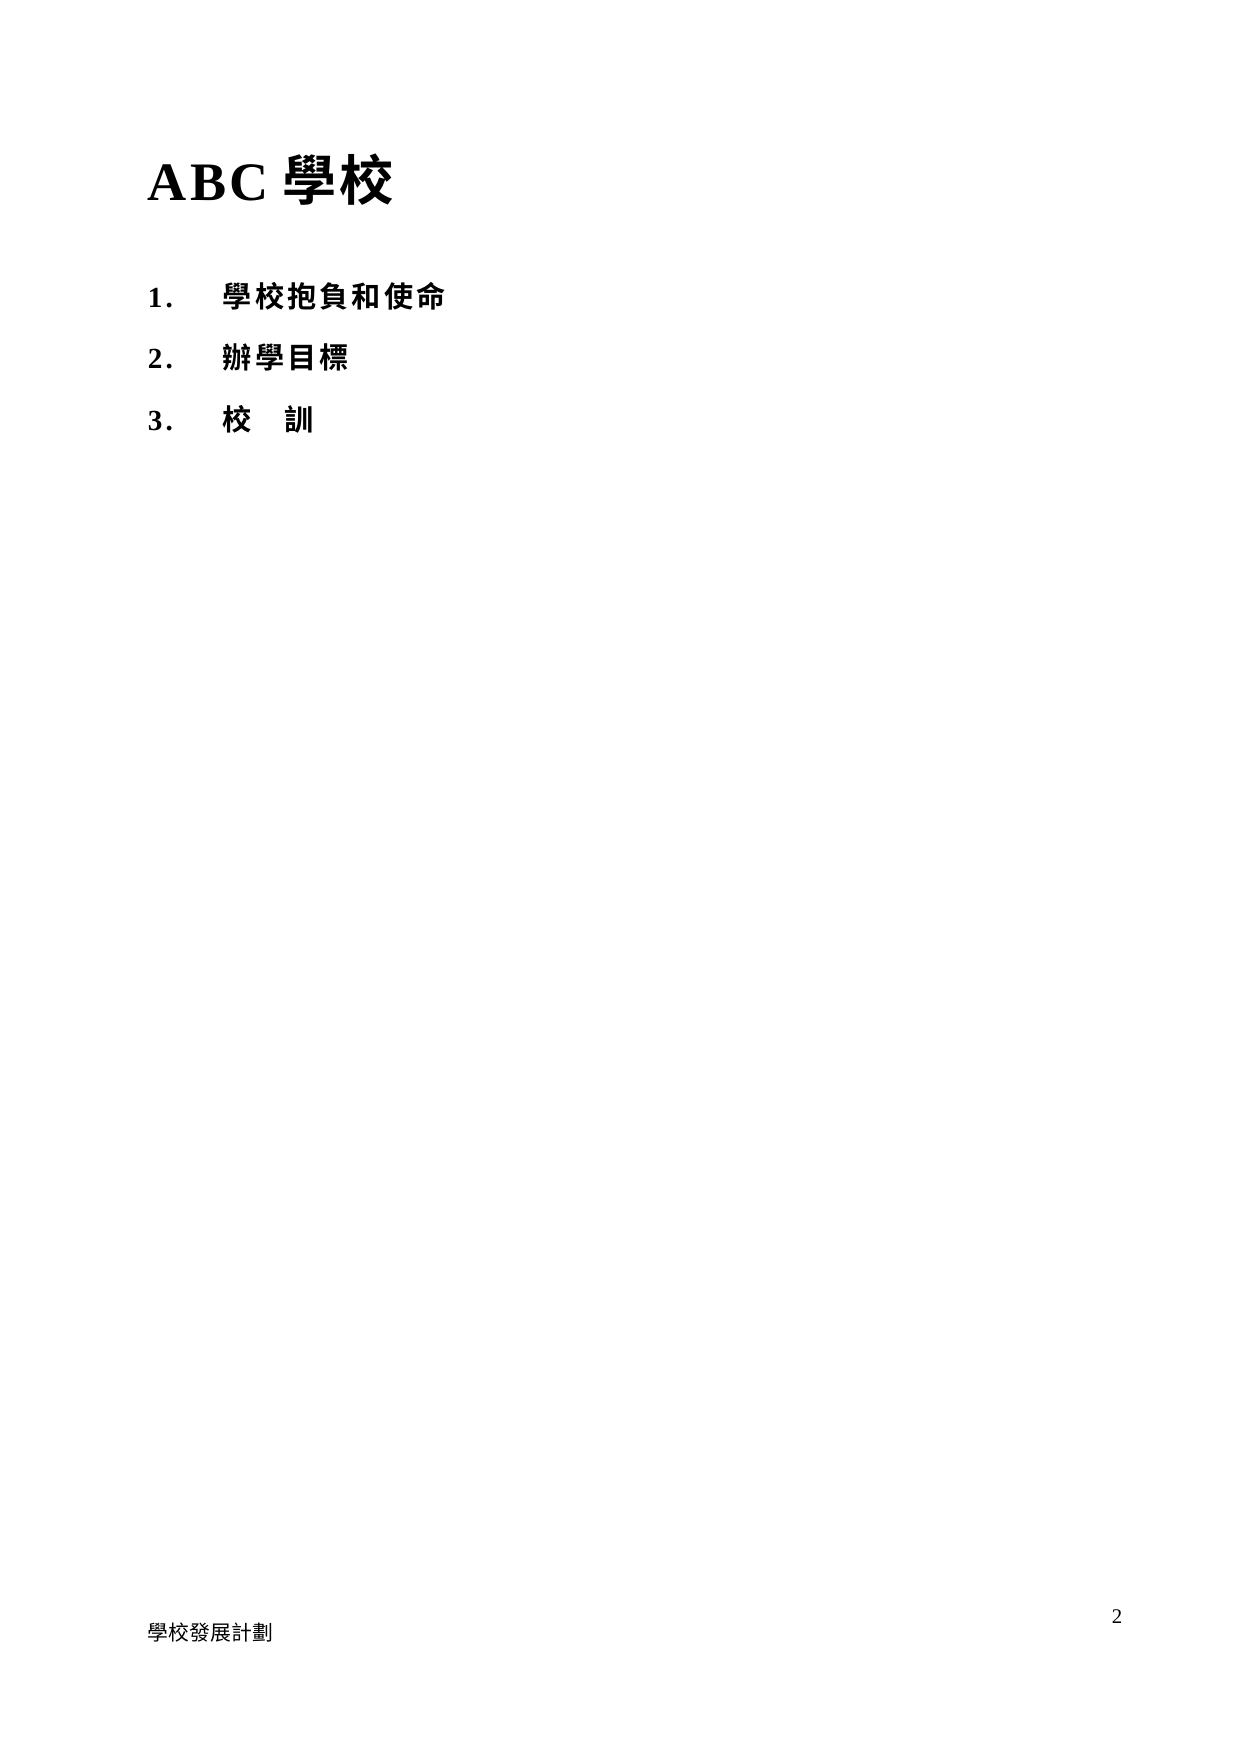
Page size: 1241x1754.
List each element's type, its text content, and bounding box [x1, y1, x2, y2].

list 辦學目標 [148, 335, 1122, 377]
list 學校抱負和使命 [148, 274, 1122, 316]
list 校 訓 [148, 396, 1122, 438]
text ABC學校 [148, 138, 1122, 216]
